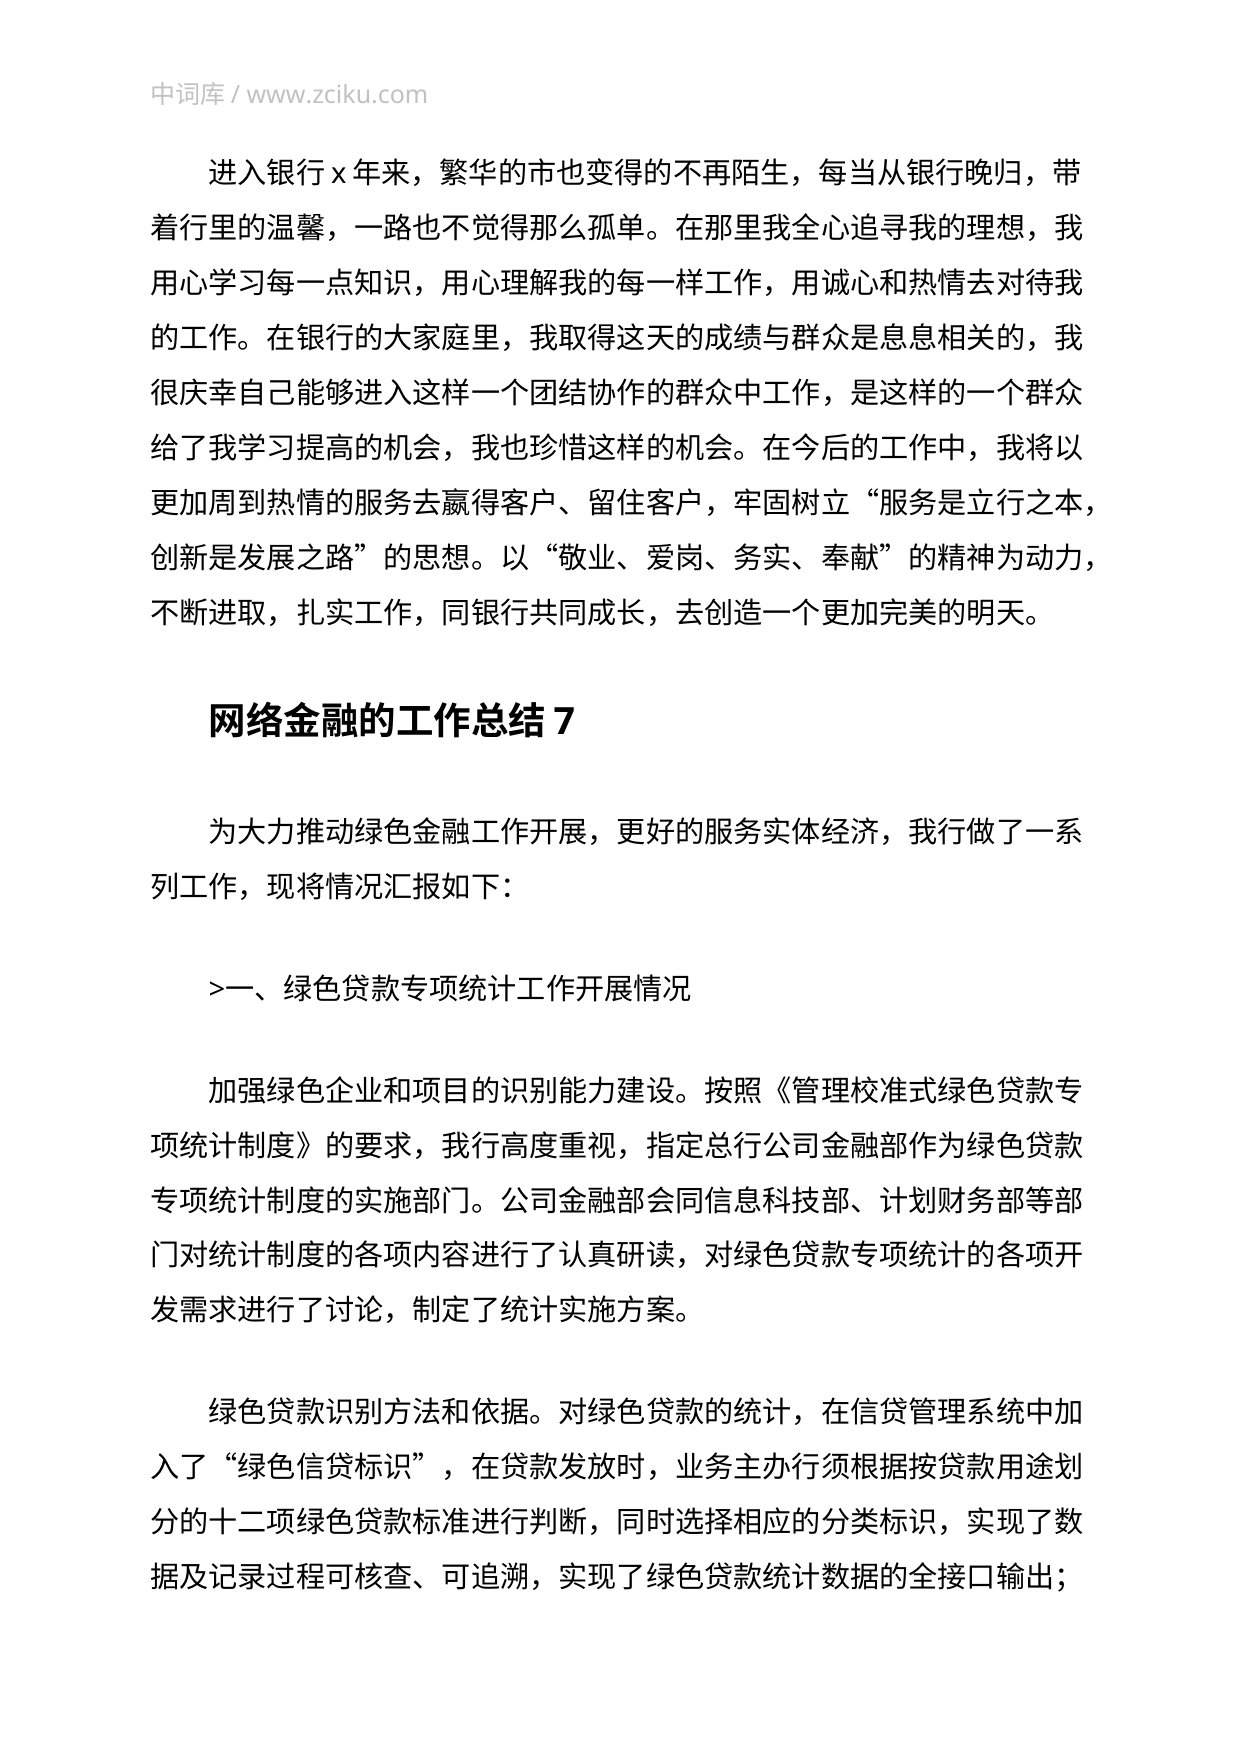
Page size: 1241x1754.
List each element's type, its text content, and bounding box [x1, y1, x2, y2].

text >一、绿色贷款专项统计工作开展情况 [150, 965, 1090, 1008]
text 网络金融的工作总结7 [150, 691, 1090, 746]
text 为大力推动绿色金融工作开展，更好的服务实体经济，我行做了一系列工作，现将情况汇报如下： [150, 809, 1090, 906]
text 进入银行x年来，繁华的市也变得的不再陌生，每当从银行晚归，带着行里的温馨，一路也不觉得那么孤单。在那里我全心追寻我的理想，我用心学习每一点知识，用心理解我的每一样工作，用诚心和热情去对待我的工作。在银行的大家庭里，我取得这天的成绩与群众是息息相关的，我很庆幸自己能够进入这样一个团结协作的群众中工作，是这样的一个群众给了我学习提高的机会，我也珍惜这样的机会。在今后的工作中，我将以更加周到热情的服务去嬴得客户、留住客户，牢固树立“服务是立行之本，创新是发展之路”的思想。以“敬业、爱岗、务实、奉献”的精神为动力，不断进取，扎实工作，同银行共同成长，去创造一个更加完美的明天。 [150, 150, 1090, 632]
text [150, 1389, 1090, 1596]
text 加强绿色企业和项目的识别能力建设。按照《管理校准式绿色贷款专项统计制度》的要求，我行高度重视，指定总行公司金融部作为绿色贷款专项统计制度的实施部门。公司金融部会同信息科技部、计划财务部等部门对统计制度的各项内容进行了认真研读，对绿色贷款专项统计的各项开发需求进行了讨论，制定了统计实施方案。 [150, 1067, 1090, 1329]
